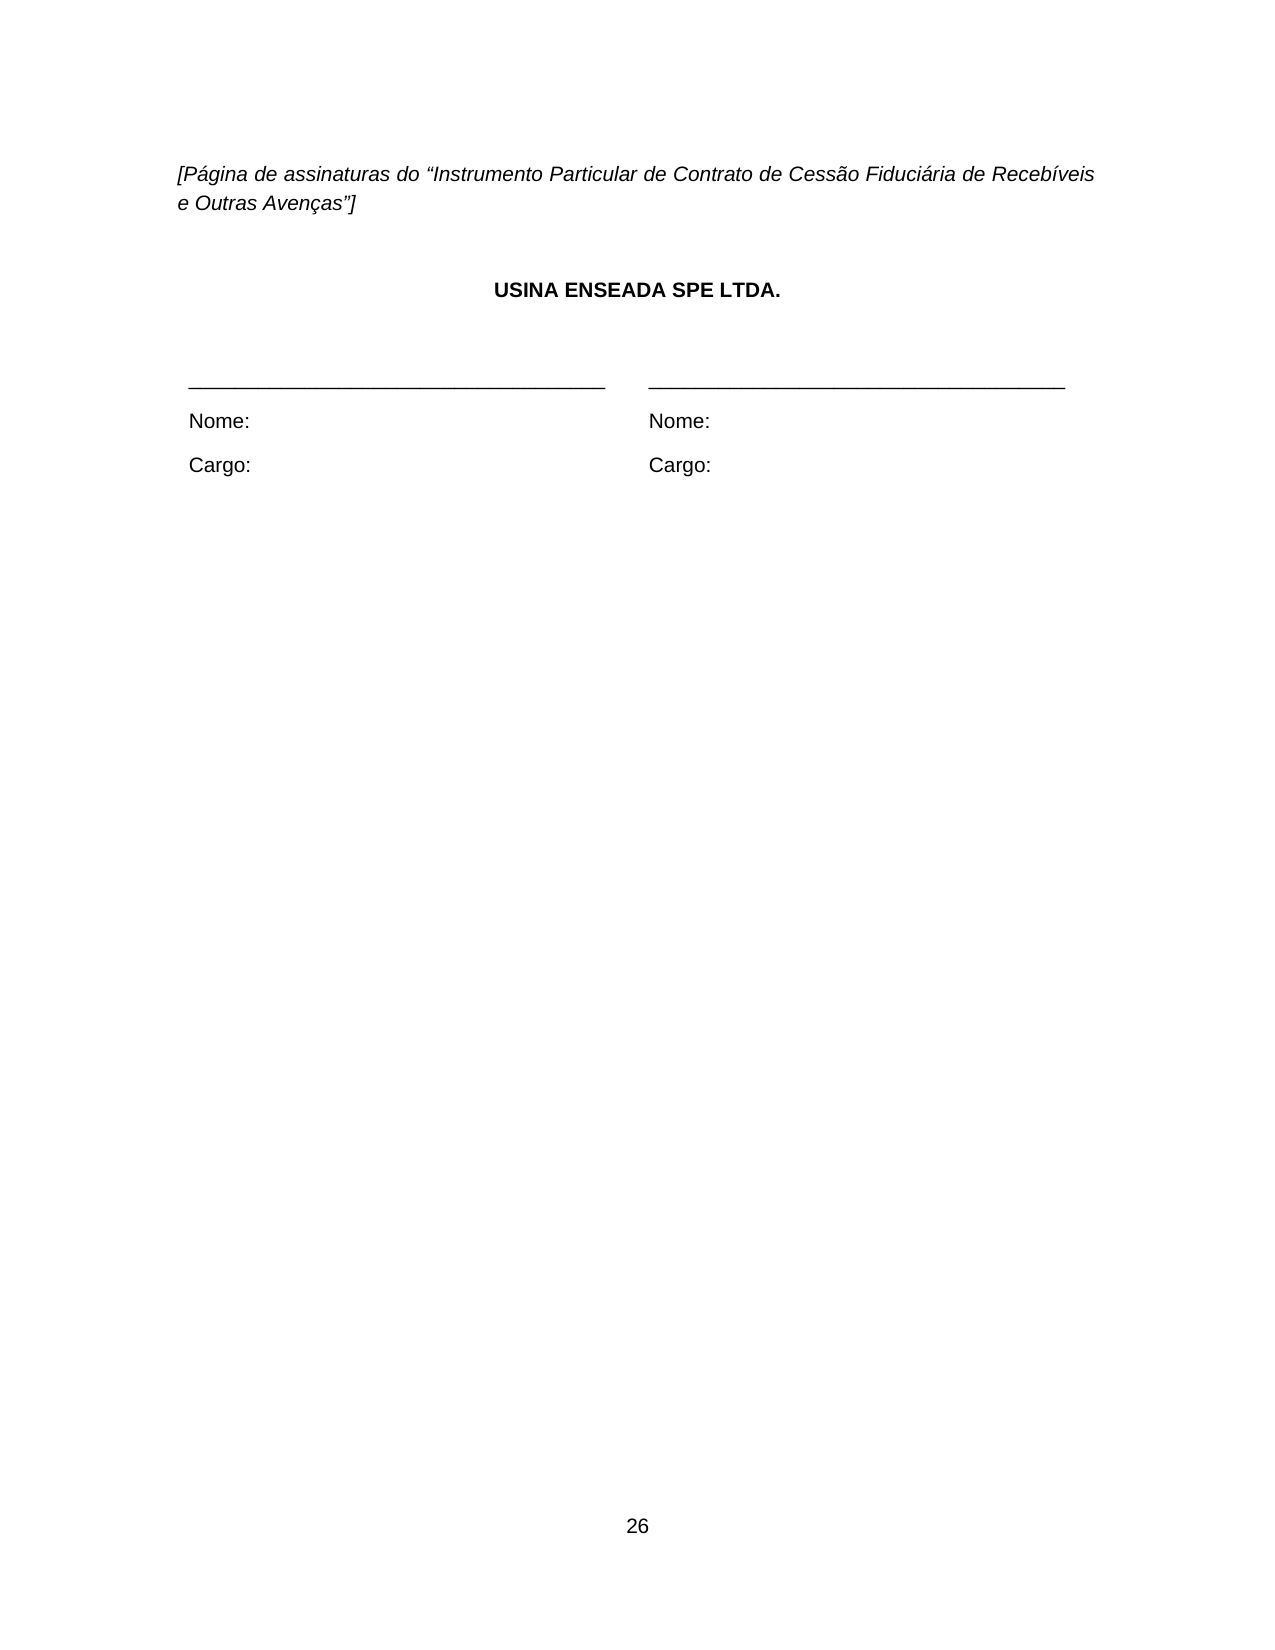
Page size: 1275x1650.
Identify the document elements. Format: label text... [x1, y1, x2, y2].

text USINA ENSEADA SPE LTDA. [177, 278, 1098, 302]
table_header ____________________________________ Nome: Cargo: [638, 351, 1098, 481]
text [Página de assinaturas do “Instrumento Particular de Contrato de Cessão Fiduciária de Recebíveis e Outras Avenças”] [177, 162, 1098, 215]
table_header ____________________________________ Nome: Cargo: [177, 351, 637, 481]
